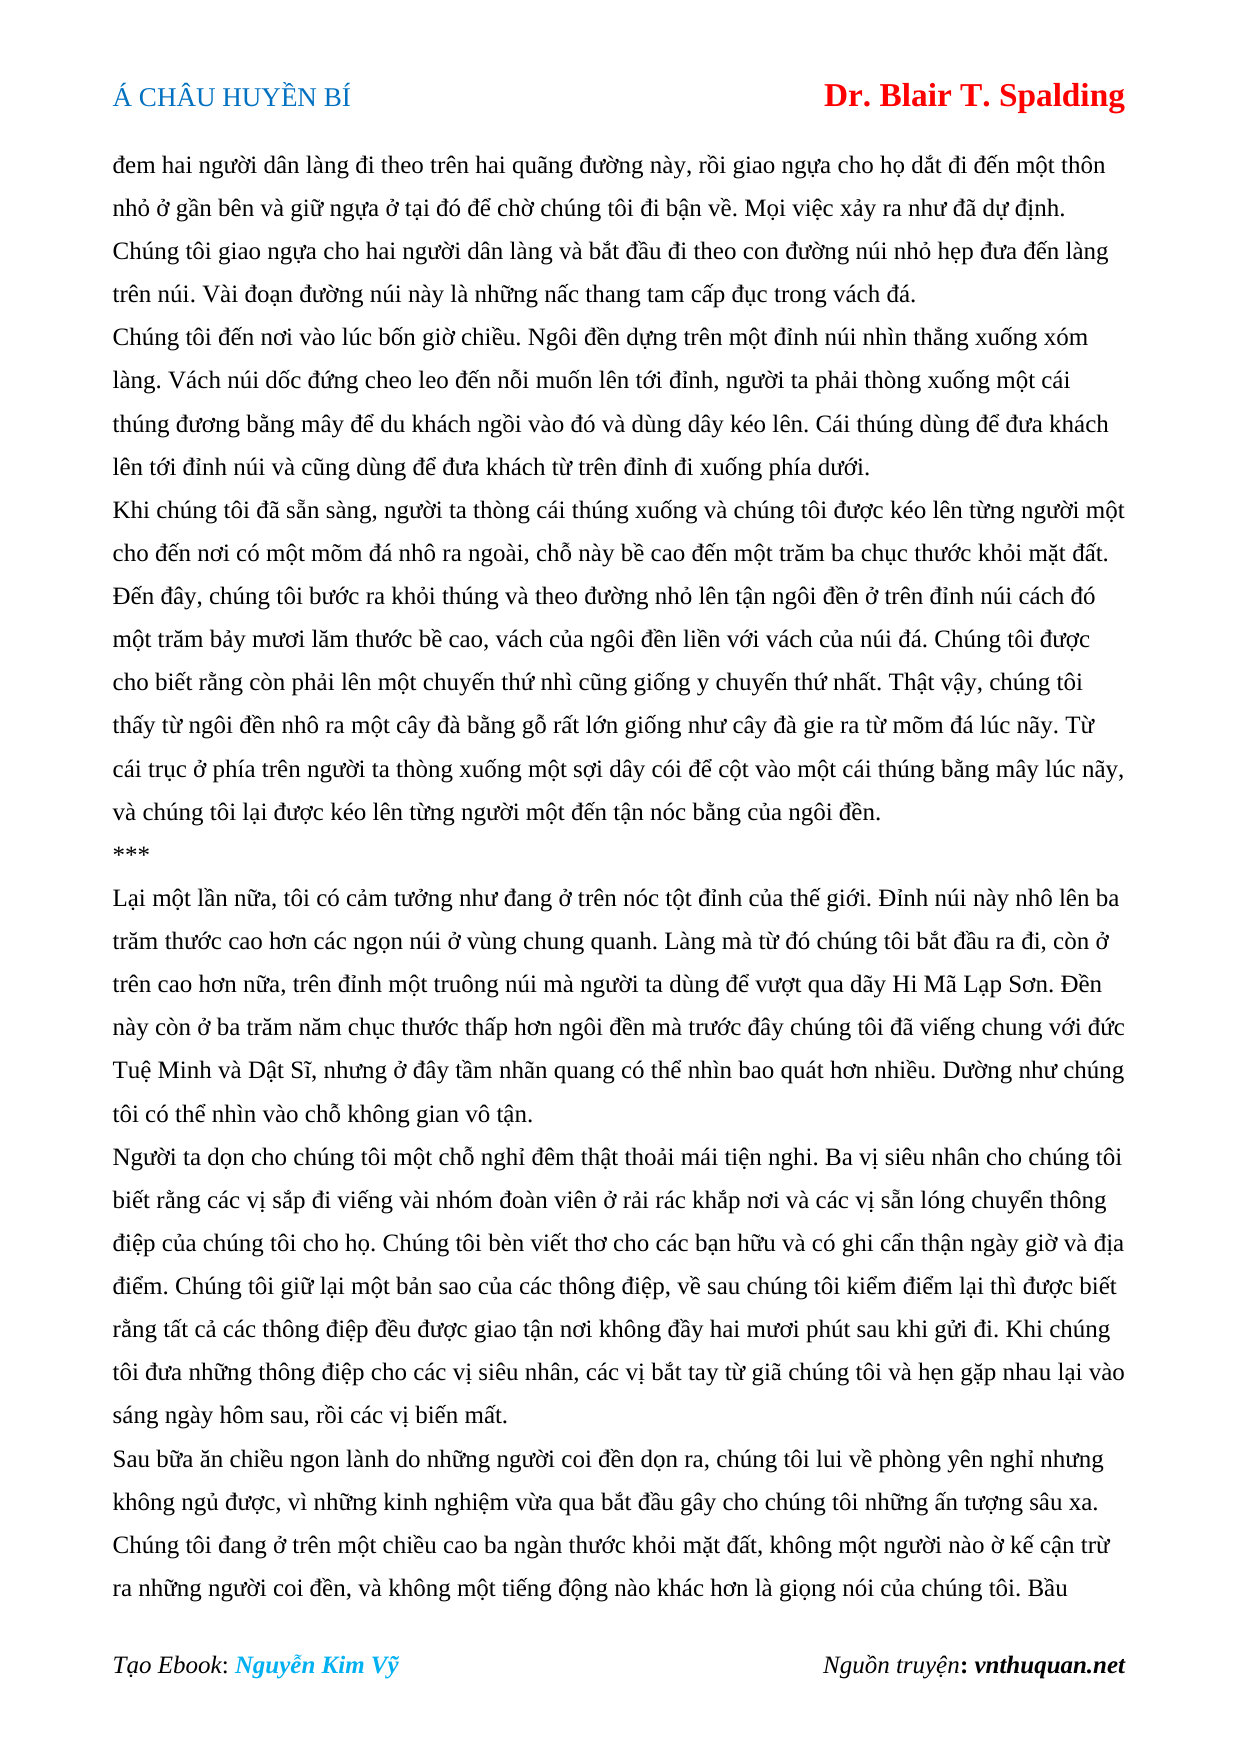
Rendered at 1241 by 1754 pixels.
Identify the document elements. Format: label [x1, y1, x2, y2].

text [112, 150, 1128, 1602]
